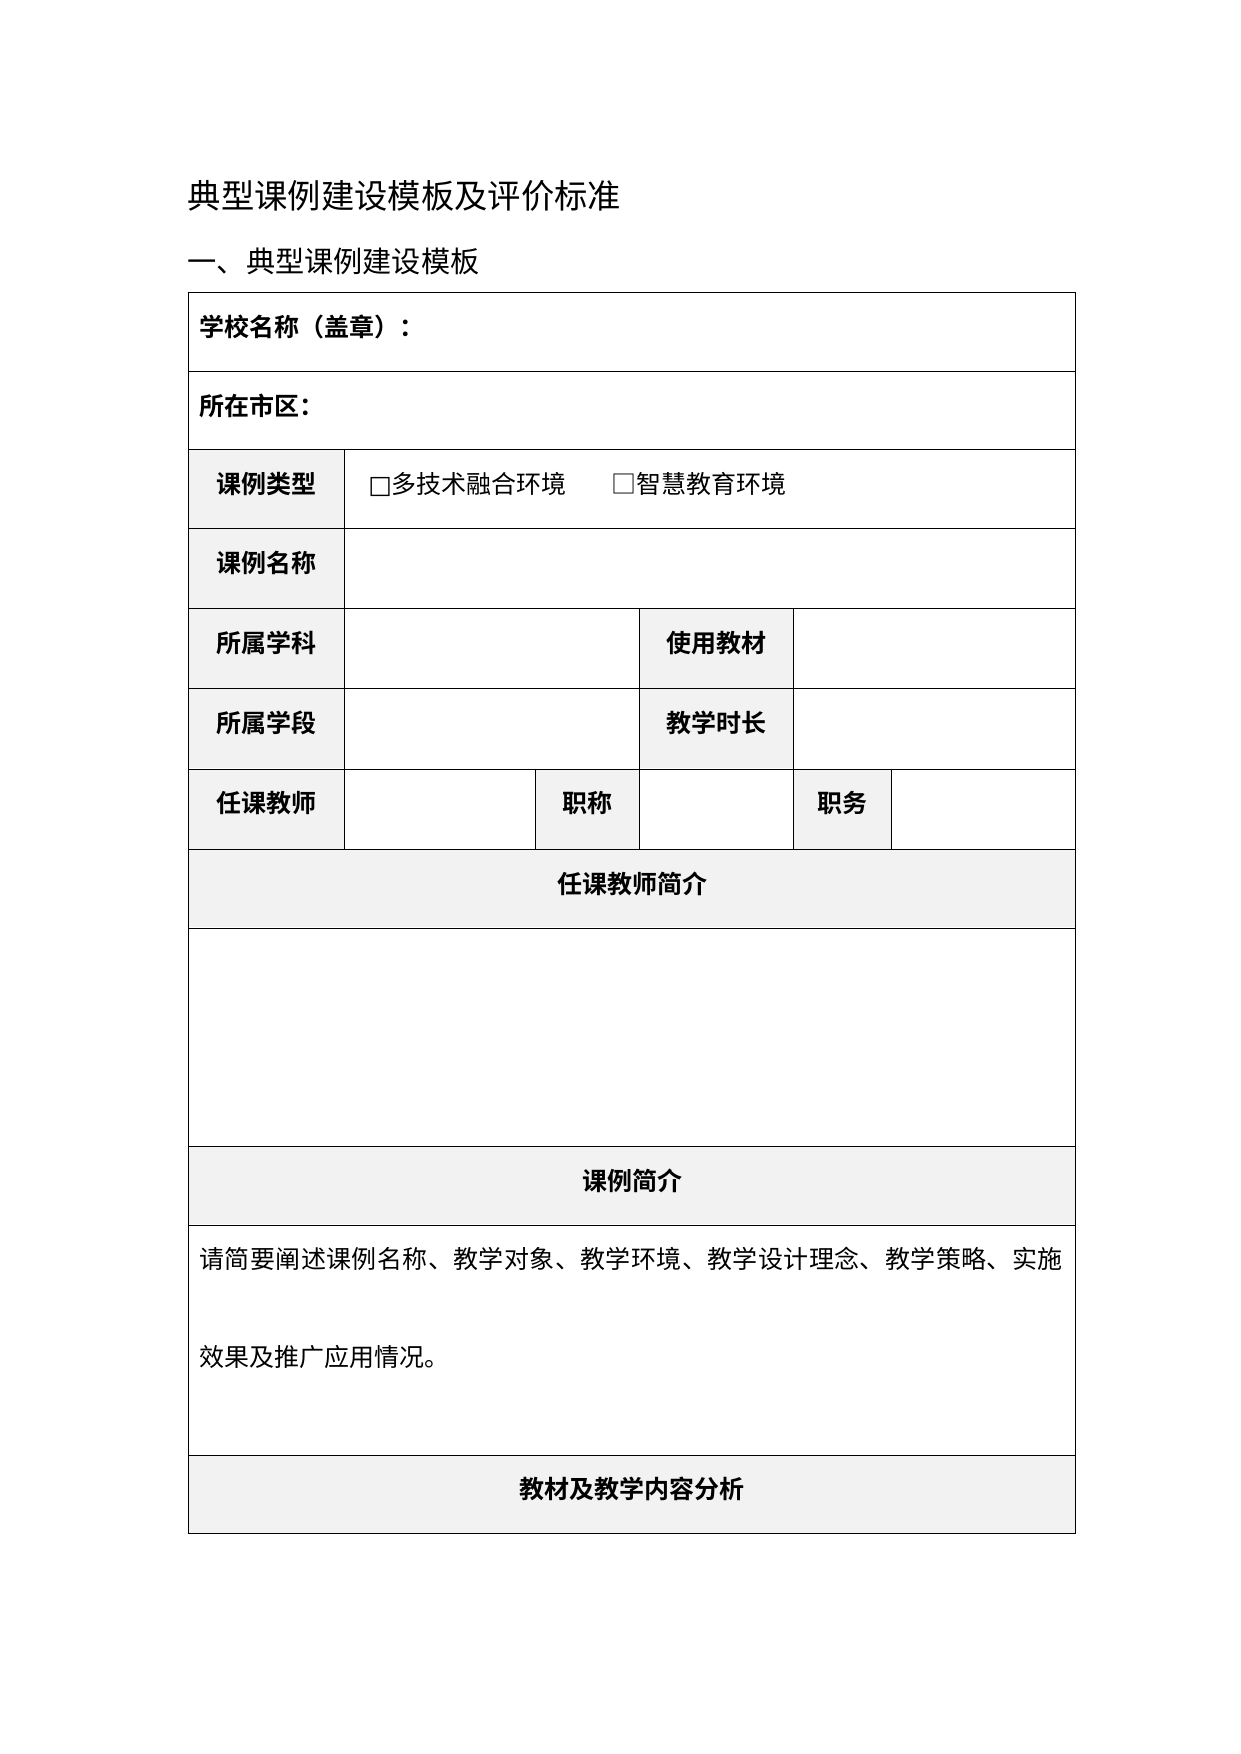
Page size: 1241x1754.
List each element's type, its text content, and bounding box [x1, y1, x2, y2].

table_cell [345, 609, 639, 688]
table_header 学校名称（盖章）： [189, 293, 1075, 371]
table_cell 教学时长 [640, 689, 793, 768]
table_cell 任课教师简介 [189, 850, 1075, 927]
text 典型课例建设模板及评价标准 [187, 162, 1053, 227]
table_cell □多技术融合环境 □智慧教育环境 [345, 450, 1075, 528]
table_cell 教材及教学内容分析 [189, 1456, 1075, 1533]
table_cell [892, 770, 1075, 849]
table_cell 课例简介 [189, 1147, 1075, 1224]
table_cell 课例名称 [189, 529, 344, 608]
table_cell [345, 529, 1075, 608]
table_cell 请简要阐述课例名称、教学对象、教学环境、教学设计理念、教学策略、实施效果及推广应用情况。 [189, 1226, 1075, 1454]
table_cell [345, 770, 535, 849]
table_cell 所属学段 [189, 689, 344, 768]
table_cell 所在市区： [189, 372, 1075, 449]
table_cell 职务 [794, 770, 891, 849]
table_cell 所属学科 [189, 609, 344, 688]
table_cell 职称 [536, 770, 639, 849]
table_cell [794, 609, 1075, 688]
table_cell 使用教材 [640, 609, 793, 688]
table_cell [345, 689, 639, 768]
text 一、典型课例建设模板 [187, 227, 1053, 292]
table_cell [794, 689, 1075, 768]
table_cell [640, 770, 793, 849]
table_cell [189, 929, 1075, 1146]
table_cell 课例类型 [189, 450, 344, 528]
table_cell 任课教师 [189, 770, 344, 849]
